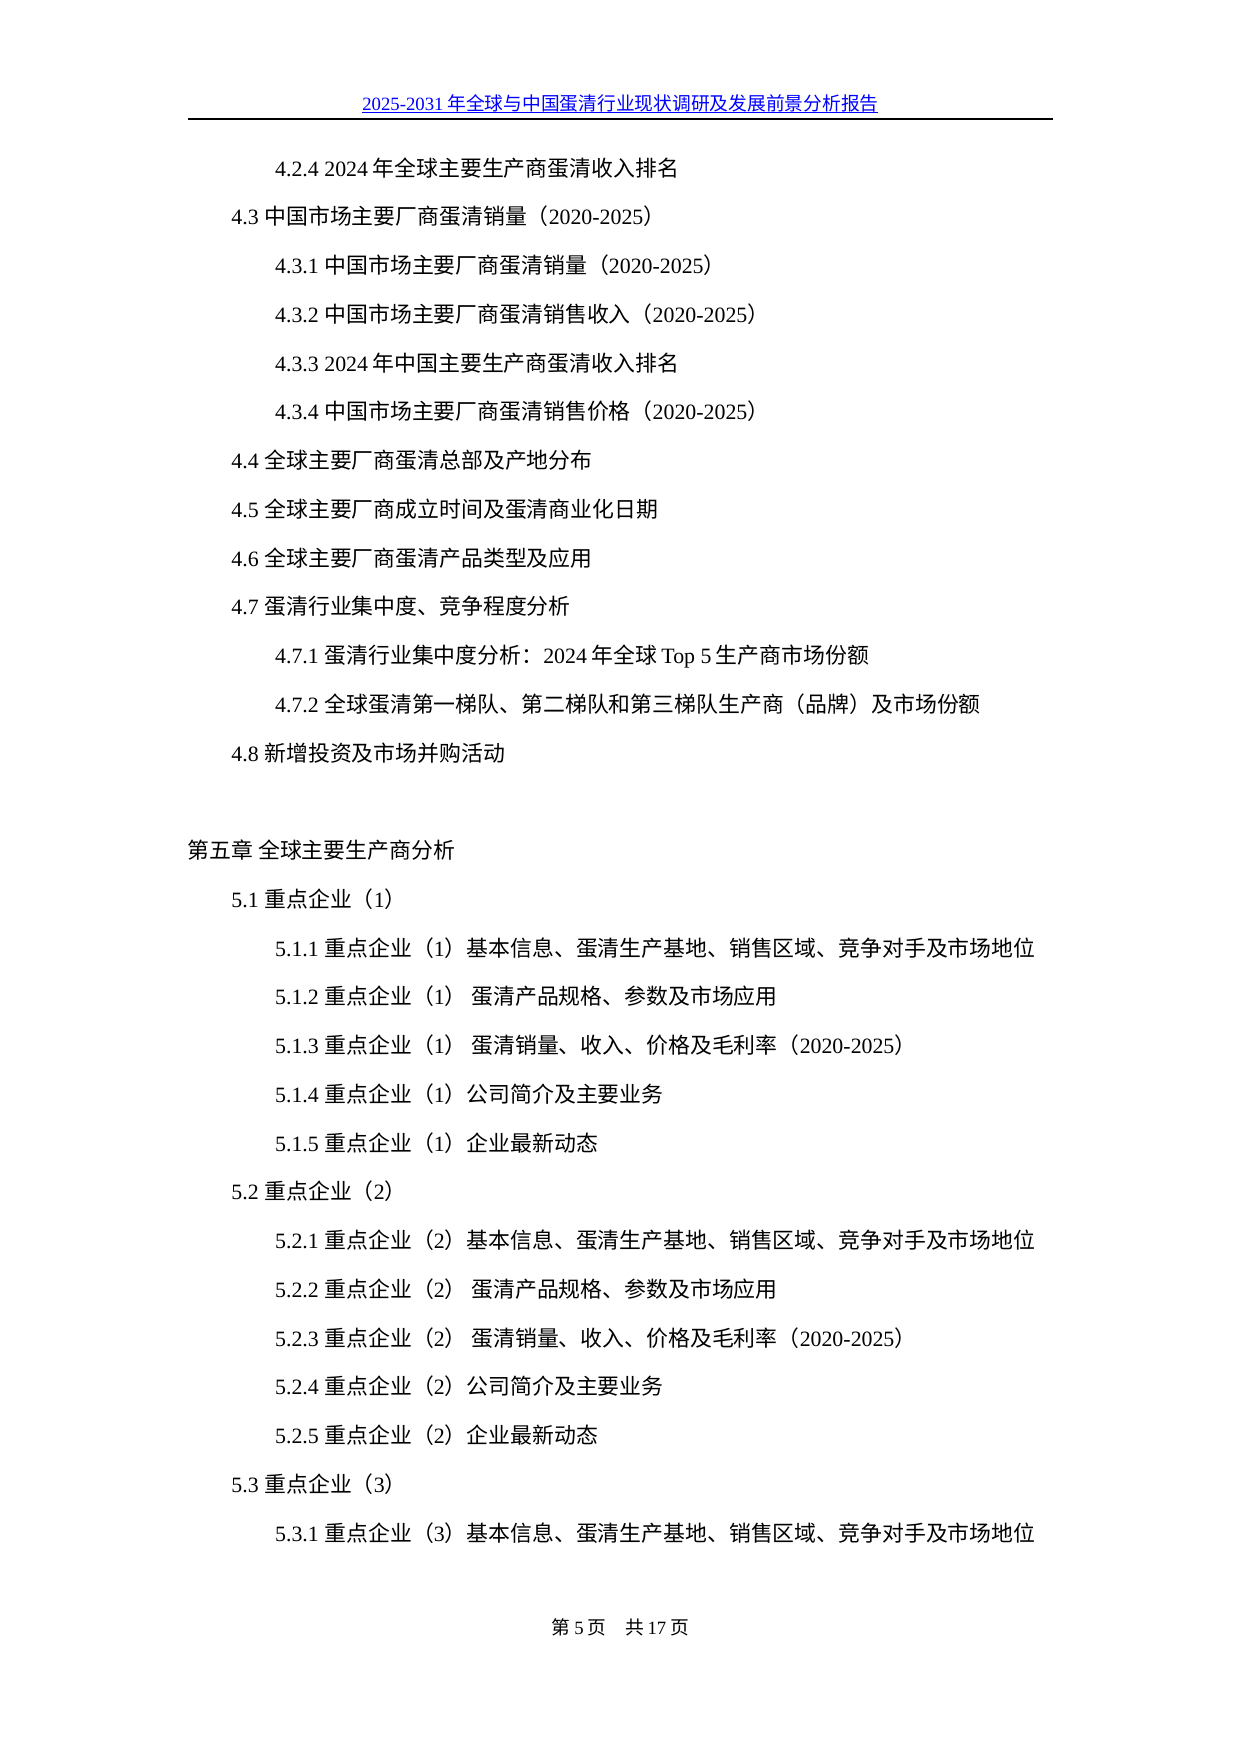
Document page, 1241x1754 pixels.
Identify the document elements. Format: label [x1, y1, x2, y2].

text [187, 150, 1053, 1548]
